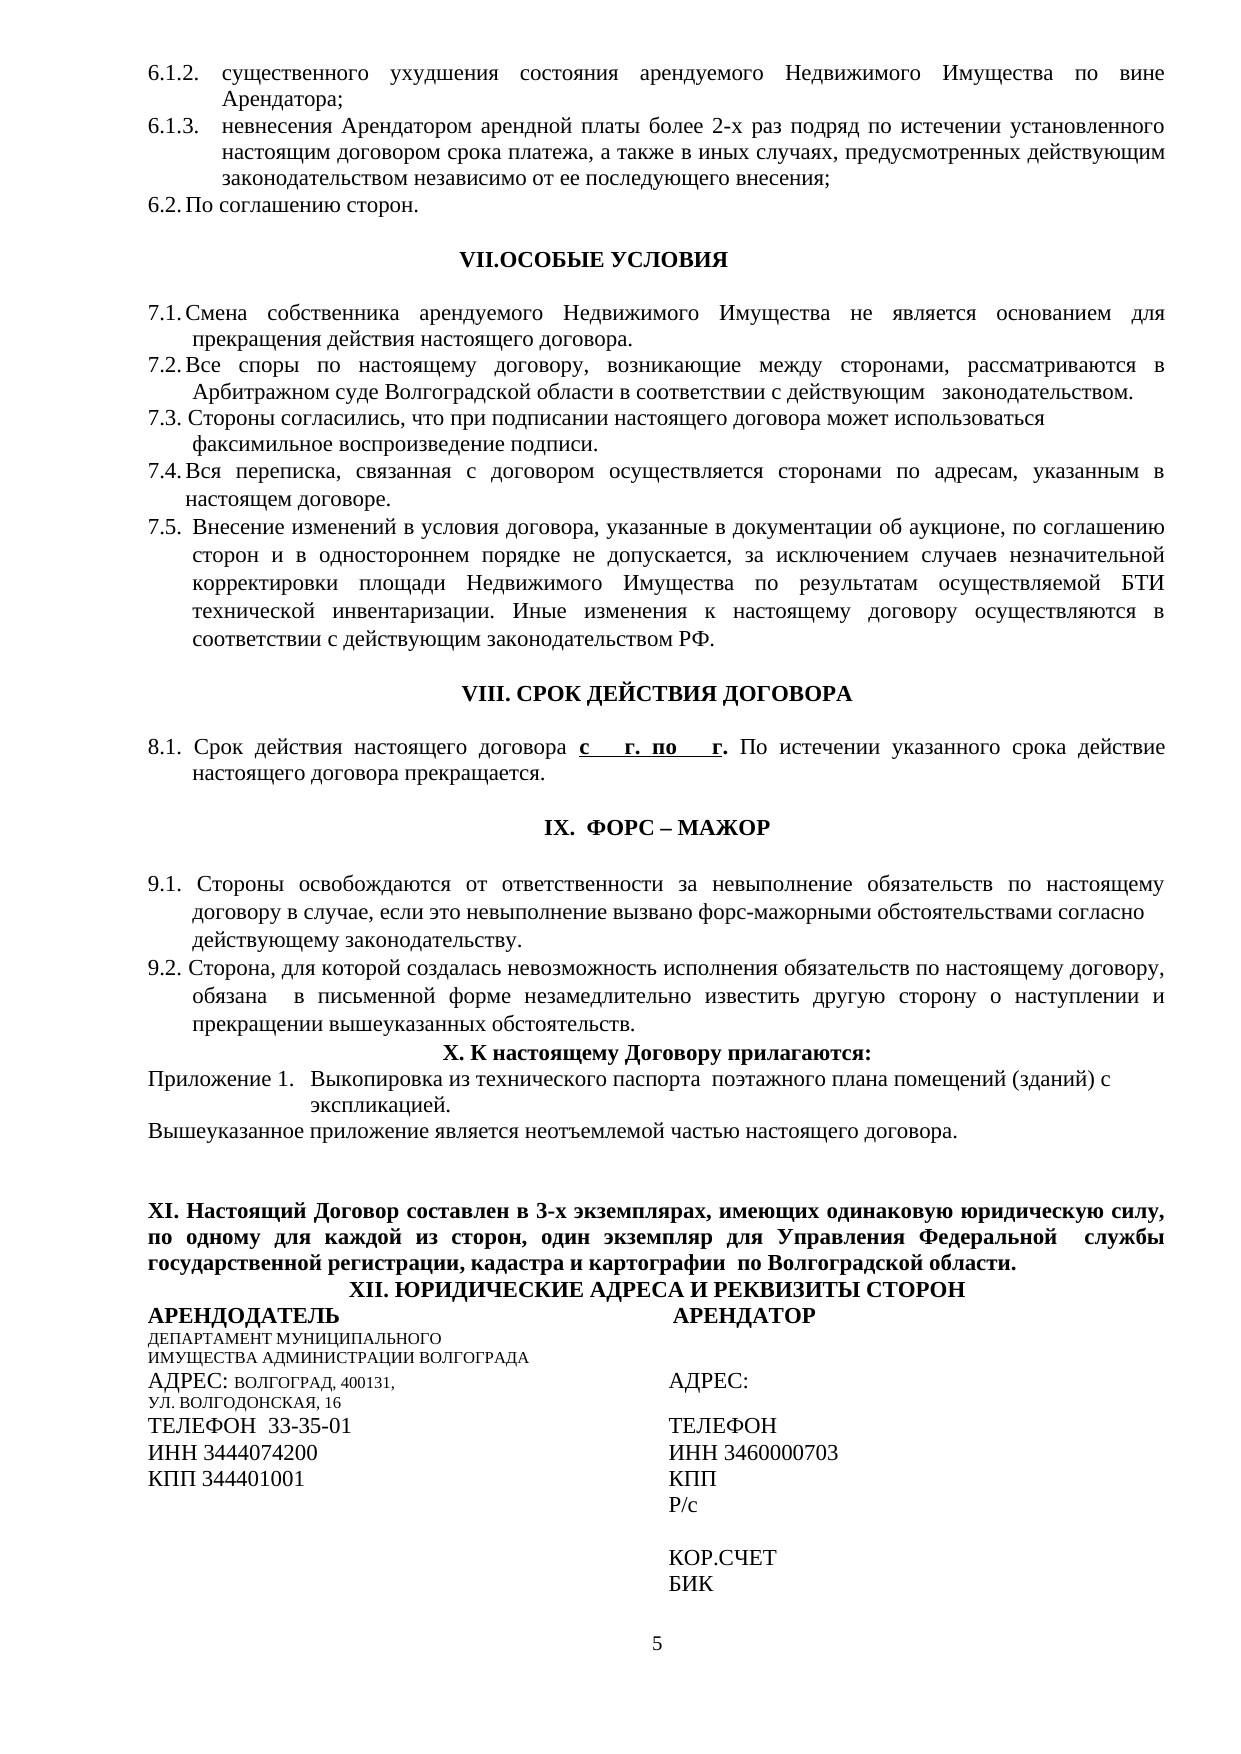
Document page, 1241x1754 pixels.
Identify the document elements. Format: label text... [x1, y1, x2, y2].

text 8.1. Срок действия настоящего договора с г. по г. По истечении указанного срока действие настоящего договора прекращается. [148, 733, 1166, 785]
text экспликацией. [148, 1091, 1166, 1118]
list По соглашению сторон. [148, 191, 1166, 217]
list Смена собственника арендуемого Недвижимого Имущества не является основанием для прекращения действия настоящего договора. [148, 299, 1166, 351]
text Приложение 1. Выкопировка из технического паспорта поэтажного плана помещений (зданий) с [148, 1065, 1166, 1091]
list Вся переписка, связанная с договором осуществляется сторонами по адресам, указанным в настоящем договоре. [148, 457, 1166, 511]
text VII.ОСОБЫЕ УСЛОВИЯ [373, 246, 1166, 272]
text 7.5. Внесение изменений в условия договора, указанные в документации об аукционе, по соглашению сторон и в одностороннем порядке не допускается, за исключением случаев незначительной корректировки площади Недвижимого Имущества по результатам осуществляемой БТИ технической инвентаризации. Иные изменения к настоящему договору осуществляются в соответствии с действующим законодательством РФ. [148, 513, 1166, 652]
list невнесения Арендатором арендной платы более 2-х раз подряд по истечении установленного настоящим договором срока платежа, а также в иных случаях, предусмотренных действующим законодательством независимо от ее последующего внесения; [148, 112, 1166, 191]
text действующему законодательству. [148, 926, 1166, 952]
text XI. Настоящий Договор составлен в 3-х экземплярах, имеющих одинаковую юридическую силу, по одному для каждой из сторон, один экземпляр для Управления Федеральной службы государственной регистрации, кадастра и картографии по Волгоградской области. [148, 1197, 1166, 1276]
list существенного ухудшения состояния арендуемого Недвижимого Имущества по вине Арендатора; [148, 59, 1166, 112]
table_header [136, 1329, 657, 1621]
text 9.2. Сторона, для которой создалась невозможность исполнения обязательств по настоящему договору, обязана в письменной форме незамедлительно известить другую сторону о наступлении и прекращении вышеуказанных обстоятельств. [148, 954, 1166, 1037]
text 9.1. Стороны освобождаются от ответственности за невыполнение обязательств по настоящему договору в случае, если это невыполнение вызвано форс-мажорными обстоятельствами согласно [148, 870, 1166, 924]
text факсимильное воспроизведение подписи. [148, 430, 1166, 457]
text Вышеуказанное приложение является неотъемлемой частью настоящего договора. [148, 1118, 1166, 1144]
list Все споры по настоящему договору, возникающие между сторонами, рассматриваются в Арбитражном суде Волгоградской области в соответствии с действующим законодательством. [148, 351, 1166, 404]
text АРЕНДОДАТЕЛЬ АРЕНДАТОР [148, 1302, 1166, 1328]
text IX. Форс – мажор [148, 813, 1166, 840]
text VIII. СРОК ДЕЙСТВИЯ ДОГОВОРА [148, 680, 1166, 706]
text 7.3. Стороны согласились, что при подписании настоящего договора может использоваться [148, 404, 1166, 430]
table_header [657, 1329, 1178, 1621]
text X. К настоящему Договору прилагаются: [148, 1038, 1166, 1065]
text ХII. ЮРИДИЧЕСКИЕ АДРЕСА И РЕКВИЗИТЫ СТОРОН [148, 1276, 1166, 1302]
